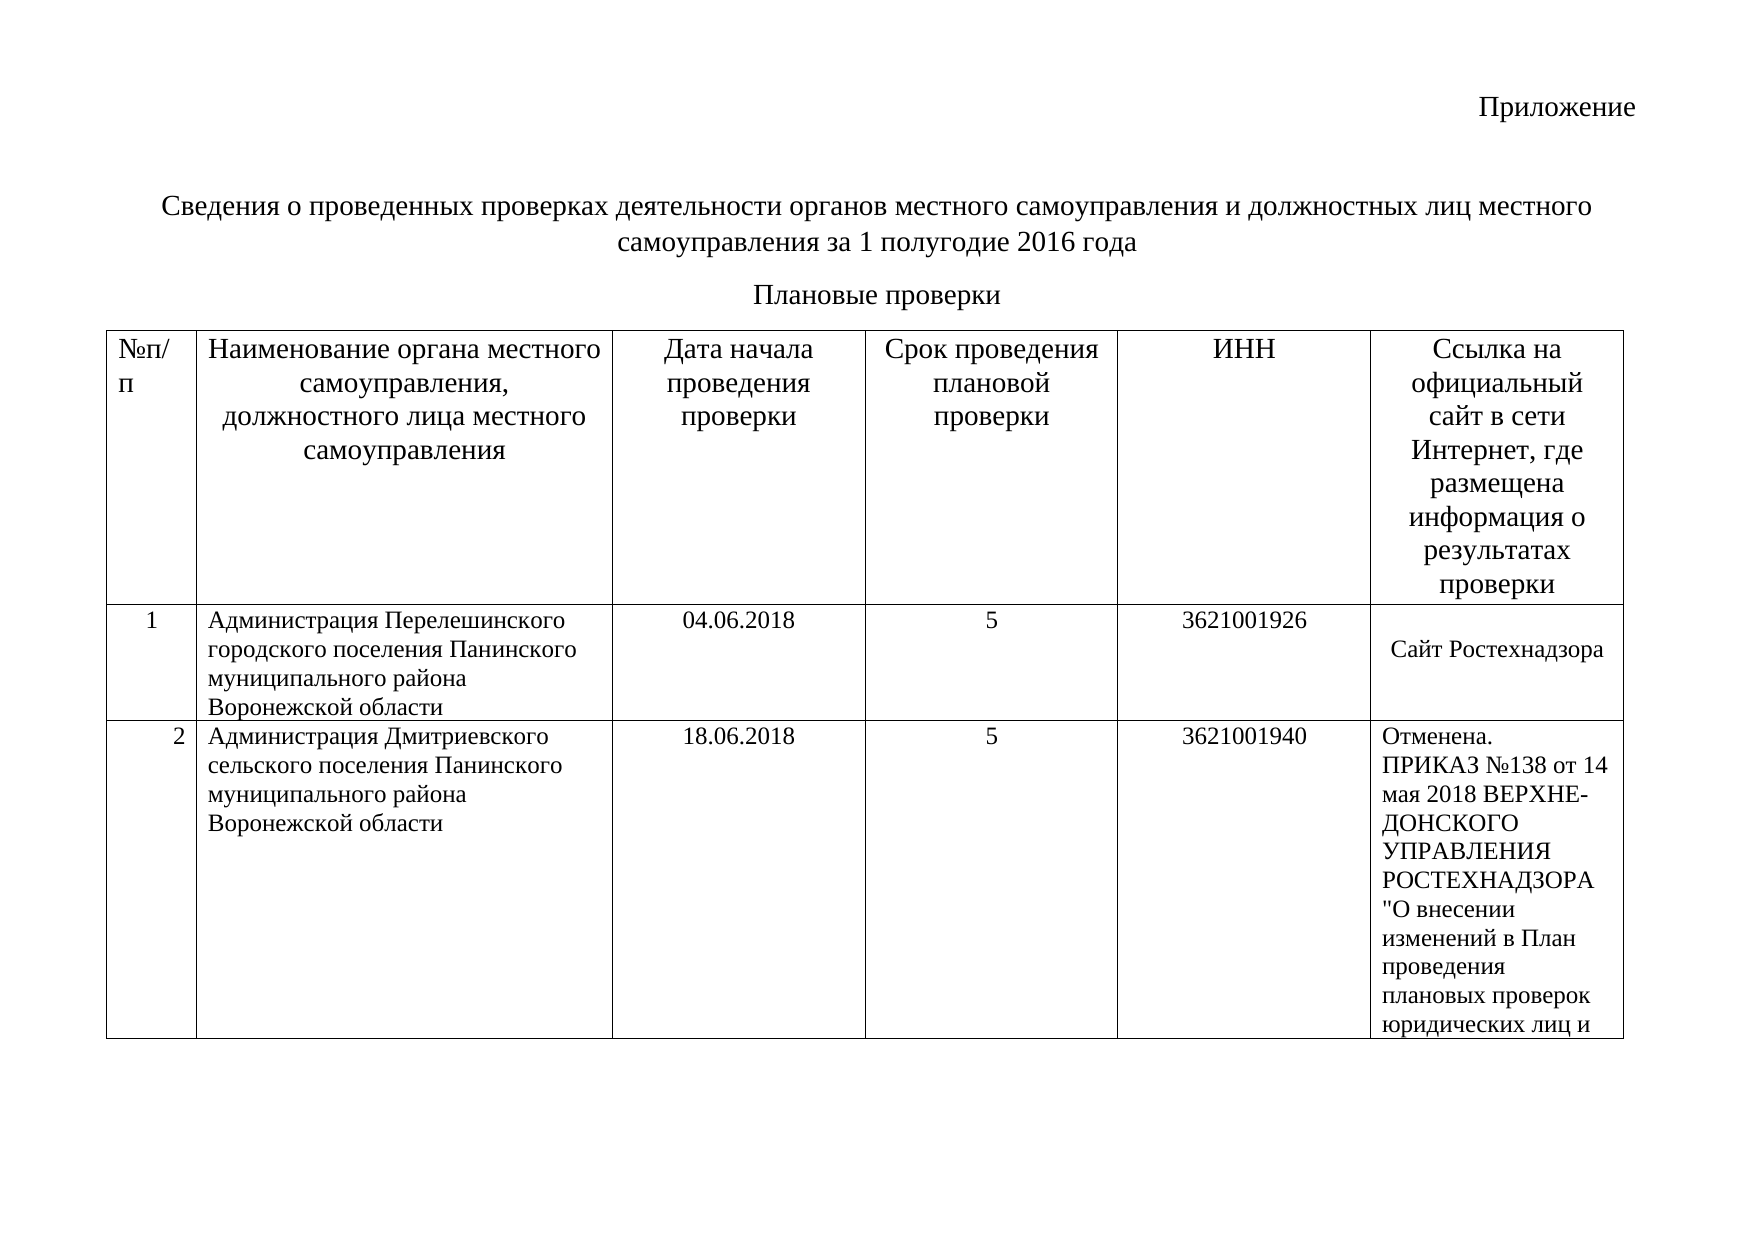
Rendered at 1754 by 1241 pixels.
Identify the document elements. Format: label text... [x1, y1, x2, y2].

table_header ИНН [1118, 331, 1370, 604]
table_header Дата начала проведения проверки [613, 331, 865, 604]
table_cell 1 [107, 605, 196, 720]
table_cell 3621001926 [1118, 605, 1370, 720]
table_cell Администрация Перелешинского городского поселения Панинского муниципального района Воронежской области [197, 605, 612, 720]
table_cell 04.06.2018 [613, 605, 865, 720]
text Сведения о проведенных проверках деятельности органов местного самоуправления и должностных лиц местного самоуправления за 1 полугодие 2016 года [118, 188, 1636, 258]
text Приложение [118, 89, 1636, 122]
text Плановые проверки [118, 277, 1636, 311]
table_cell 2 [107, 721, 196, 1038]
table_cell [197, 721, 612, 1038]
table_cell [1371, 721, 1623, 1038]
table_header №п/п [107, 331, 196, 604]
table_cell 5 [866, 605, 1117, 720]
table_header Ссылка на официальный сайт в сети Интернет, где размещена информация о результатах проверки [1371, 331, 1623, 604]
table_cell 3621001940 [1118, 721, 1370, 1038]
table_cell 5 [866, 721, 1117, 1038]
table_header Срок проведения плановой проверки [866, 331, 1117, 604]
table_header Наименование органа местного самоуправления, должностного лица местного самоуправления [197, 331, 612, 604]
table_cell 18.06.2018 [613, 721, 865, 1038]
table_cell Сайт Ростехнадзора [1371, 605, 1623, 720]
